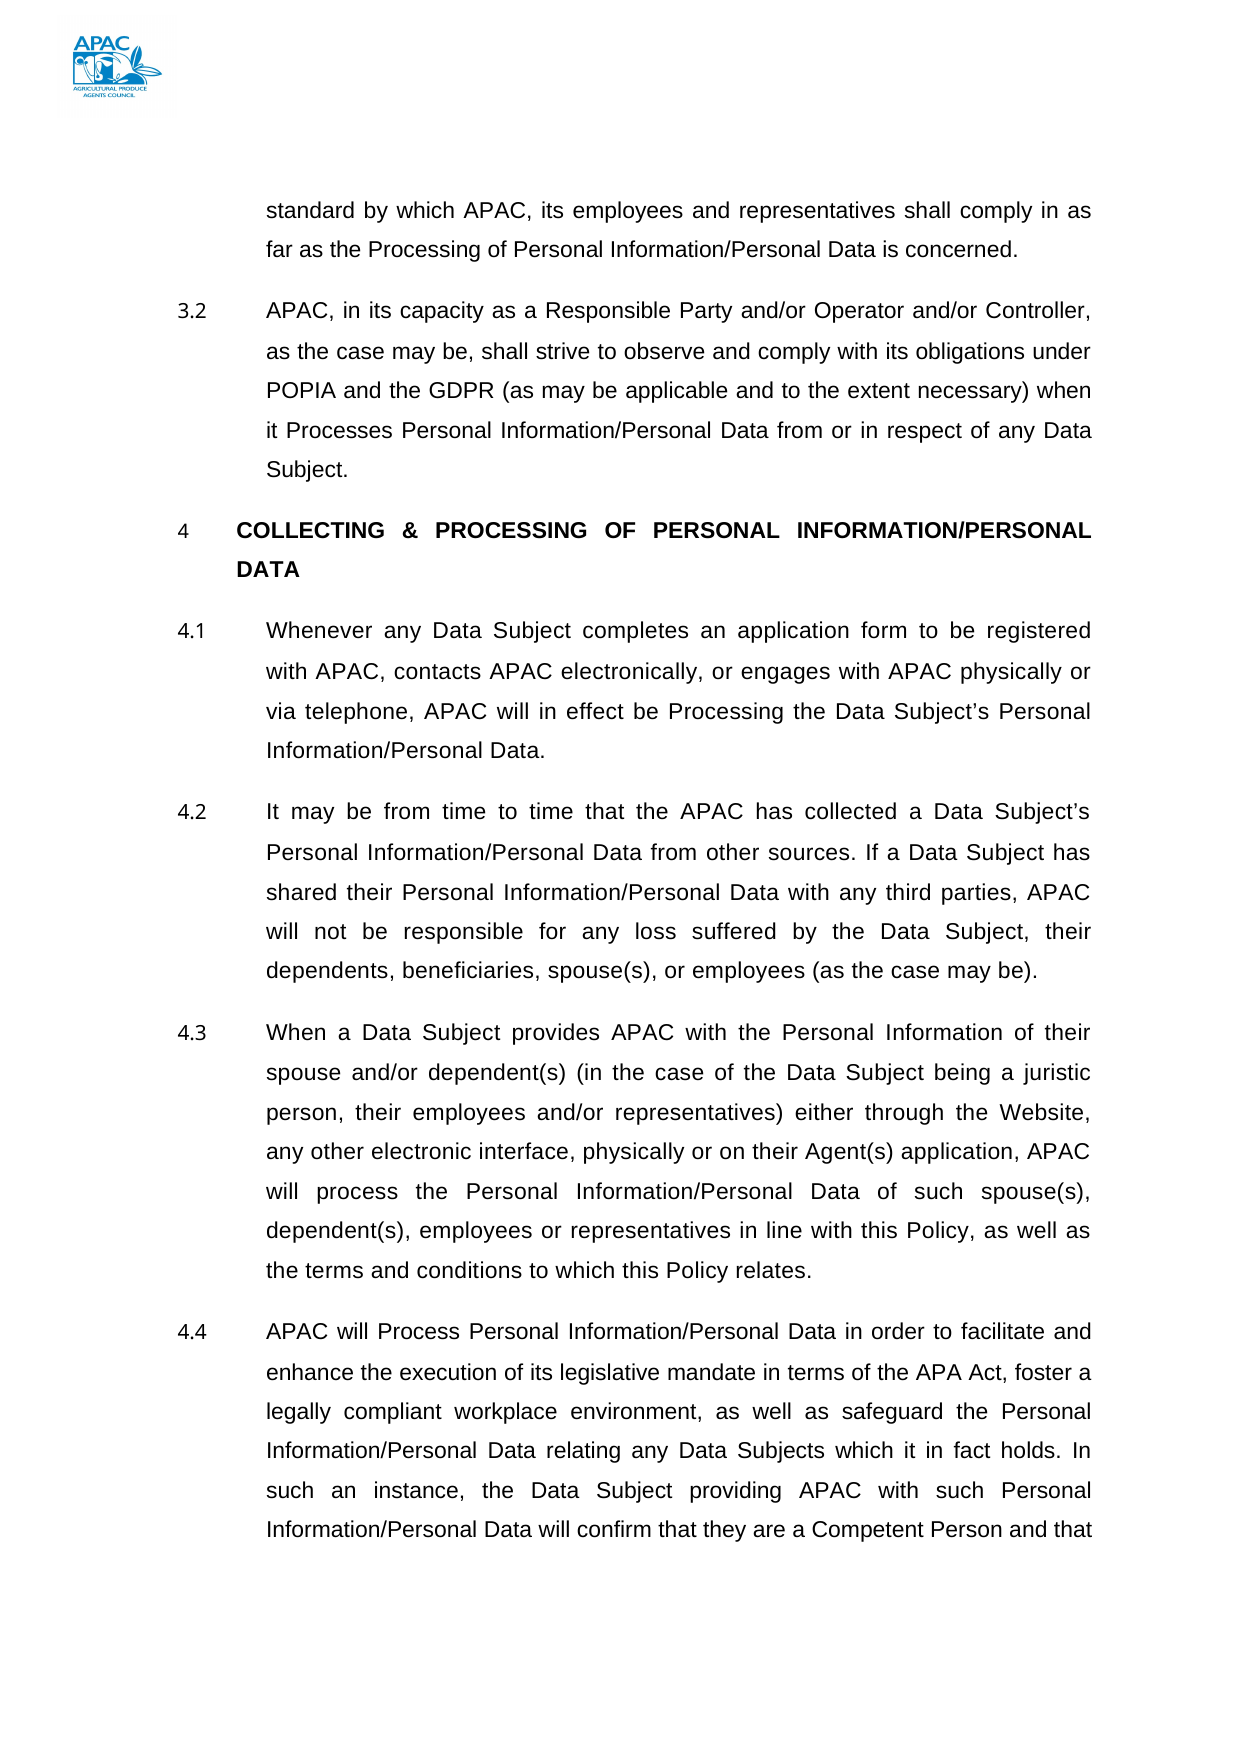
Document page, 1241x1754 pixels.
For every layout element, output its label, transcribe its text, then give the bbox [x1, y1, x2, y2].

text It may be from time to time that the APAC has collected a Data Subject’s Personal Information/Personal Data from other sources. If a Data Subject has shared their Personal Information/Personal Data with any third parties, APAC will not be responsible for any loss suffered by the Data Subject, their dependents, beneficiaries, spouse(s), or employees (as the case may be). [177, 797, 1092, 984]
text Whenever any Data Subject completes an application form to be registered with APAC, contacts APAC electronically, or engages with APAC physically or via telephone, APAC will in effect be Processing the Data Subject’s Personal Information/Personal Data. [177, 617, 1092, 763]
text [177, 1317, 1092, 1543]
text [177, 197, 1092, 262]
text APAC, in its capacity as a Responsible Party and/or Operator and/or Controller, as the case may be, shall strive to observe and comply with its obligations under POPIA and the GDPR (as may be applicable and to the extent necessary) when it Processes Personal Information/Personal Data from or in respect of any Data Subject. [177, 296, 1092, 483]
text When a Data Subject provides APAC with the Personal Information of their spouse and/or dependent(s) (in the case of the Data Subject being a juristic person, their employees and/or representatives) either through the Website, any other electronic interface, physically or on their Agent(s) application, APAC will process the Personal Information/Personal Data of such spouse(s), dependent(s), employees or representatives in line with this Policy, as well as the terms and conditions to which this Policy relates. [177, 1018, 1092, 1283]
picture [57, 15, 178, 118]
text COLLECTING & PROCESSING OF PERSONAL INFORMATION/PERSONAL DATA [177, 517, 1092, 583]
